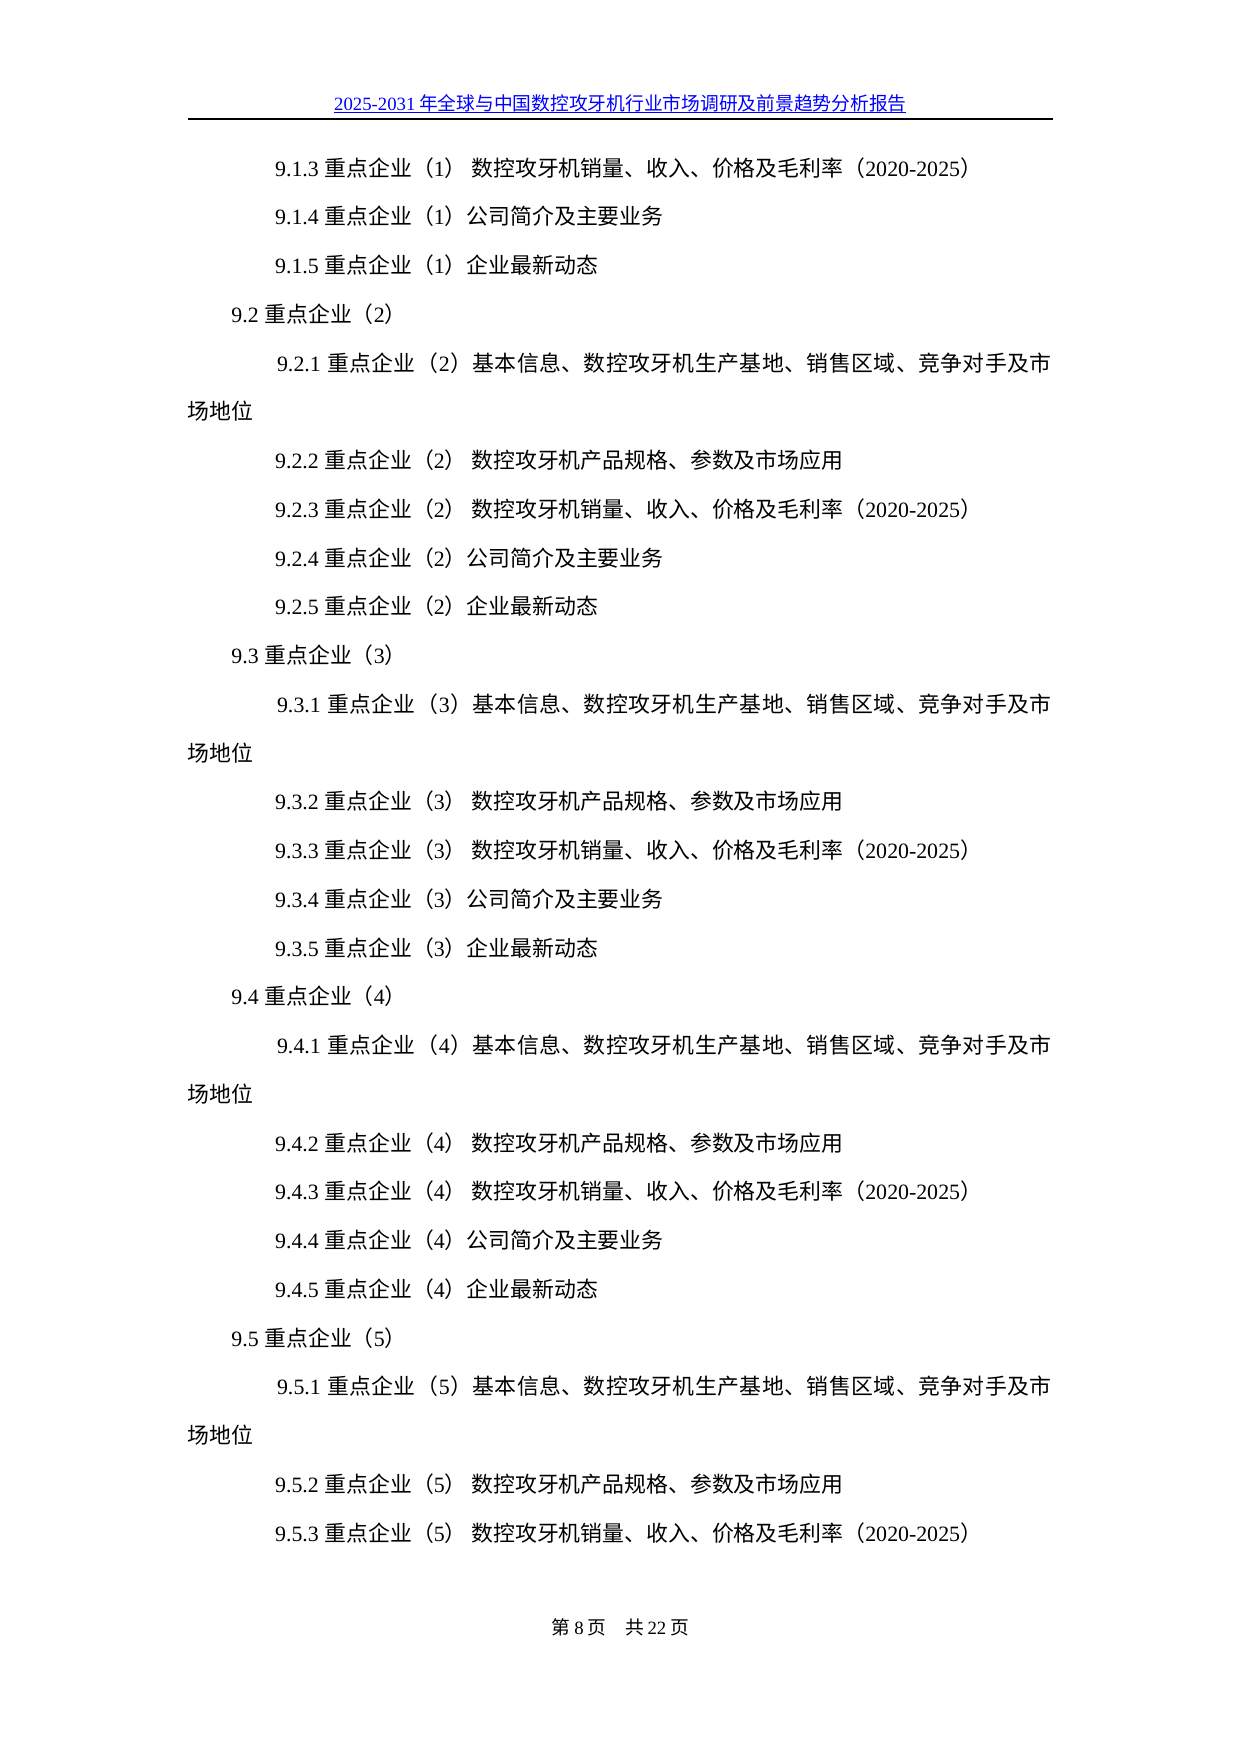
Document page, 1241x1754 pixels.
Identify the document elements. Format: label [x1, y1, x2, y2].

text [187, 150, 1053, 1548]
